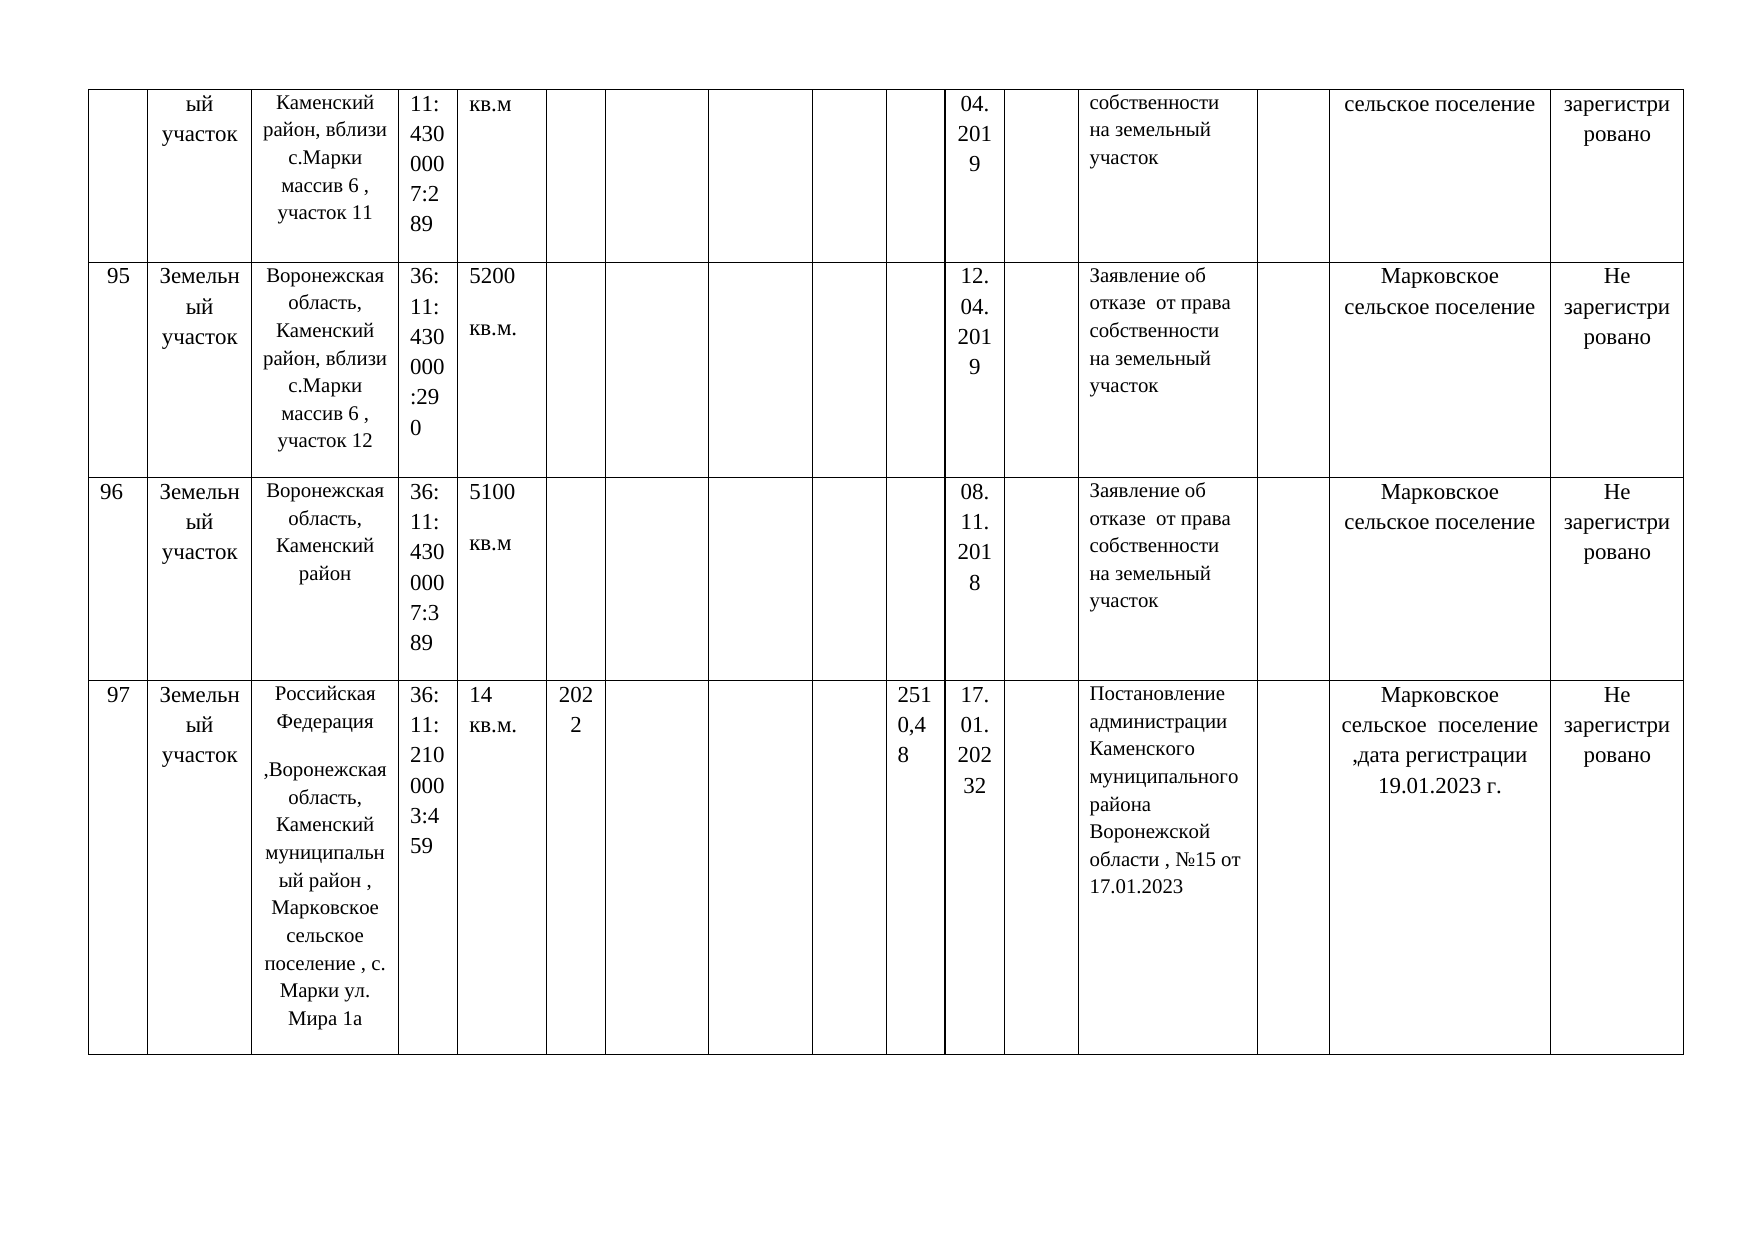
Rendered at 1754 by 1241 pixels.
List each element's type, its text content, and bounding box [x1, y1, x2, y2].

table_cell 94 [89, 90, 147, 262]
table_cell Земельный участок [148, 90, 251, 262]
table_cell [606, 90, 708, 262]
table_cell [606, 478, 708, 680]
table_cell [1005, 681, 1078, 1054]
table_cell Земельный участок [148, 263, 251, 477]
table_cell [1079, 90, 1257, 262]
table_cell [709, 478, 812, 680]
table_cell 2510,48 [887, 681, 944, 1054]
table_cell 5200 кв.м. [458, 263, 546, 477]
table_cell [252, 90, 398, 262]
table_cell 12.04.2019 [946, 90, 1004, 262]
table_cell [547, 263, 605, 477]
table_cell [709, 263, 812, 477]
table_cell Не зарегистрировано [1551, 90, 1683, 262]
table_cell Не зарегистрировано [1551, 263, 1683, 477]
table_cell [1005, 263, 1078, 477]
table_cell [709, 90, 812, 262]
table_cell 36:11:4300007:389 [399, 478, 457, 680]
table_cell [1258, 263, 1329, 477]
table_cell [813, 478, 886, 680]
table_cell 14 кв.м. [458, 681, 546, 1054]
table_cell [1005, 478, 1078, 680]
table_cell 17.01.20232 [946, 681, 1004, 1054]
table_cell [1330, 90, 1550, 262]
table_cell [813, 263, 886, 477]
table_cell 2022 [547, 681, 605, 1054]
table_cell 97 [89, 681, 147, 1054]
table_cell Не зарегистрировано [1551, 478, 1683, 680]
table_cell Заявление об отказе от права собственности на земельный участок [1079, 263, 1257, 477]
table_cell 08.11.2018 [946, 478, 1004, 680]
table_cell Марковское сельское поселение [1330, 478, 1550, 680]
table_cell Не зарегистрировано [1551, 681, 1683, 1054]
table_cell 96 [89, 478, 147, 680]
table_cell [547, 90, 605, 262]
table_cell Марковское сельское поселение [1330, 263, 1550, 477]
table_cell 5100 кв.м [458, 478, 546, 680]
table_cell 36:11:2100003:459 [399, 681, 457, 1054]
table_cell [887, 263, 944, 477]
table_cell [547, 478, 605, 680]
table_cell [887, 478, 944, 680]
table_cell [709, 681, 812, 1054]
table_cell Воронежская область, Каменский район [252, 478, 398, 680]
table_cell [887, 90, 944, 262]
table_cell [813, 90, 886, 262]
table_cell 36:11:430000:290 [399, 263, 457, 477]
table_cell Российская Федерация ,Воронежская область, Каменский муниципальный район , Марковское сельское поселение , с. Марки ул. Мира 1а [252, 681, 398, 1054]
table_cell Земельный участок [148, 478, 251, 680]
table_cell 12.04.2019 [946, 263, 1004, 477]
table_cell [1258, 90, 1329, 262]
table_cell Постановление администрации Каменского муниципального района Воронежской области , №15 от 17.01.2023 [1079, 681, 1257, 1054]
table_cell 36:11:4300007:289 [399, 90, 457, 262]
table_cell Воронежская область, Каменский район, вблизи с.Марки массив 6 , участок 12 [252, 263, 398, 477]
table_cell Земельный участок [148, 681, 251, 1054]
table_cell [1005, 90, 1078, 262]
table_cell [1258, 478, 1329, 680]
table_cell Марковское сельское поселение ,дата регистрации 19.01.2023 г. [1330, 681, 1550, 1054]
table_cell [813, 681, 886, 1054]
table_cell 5200 кв.м [458, 90, 546, 262]
table_cell [606, 681, 708, 1054]
table_cell Заявление об отказе от права собственности на земельный участок [1079, 478, 1257, 680]
table_cell 95 [89, 263, 147, 477]
table_cell [606, 263, 708, 477]
table_cell [1258, 681, 1329, 1054]
